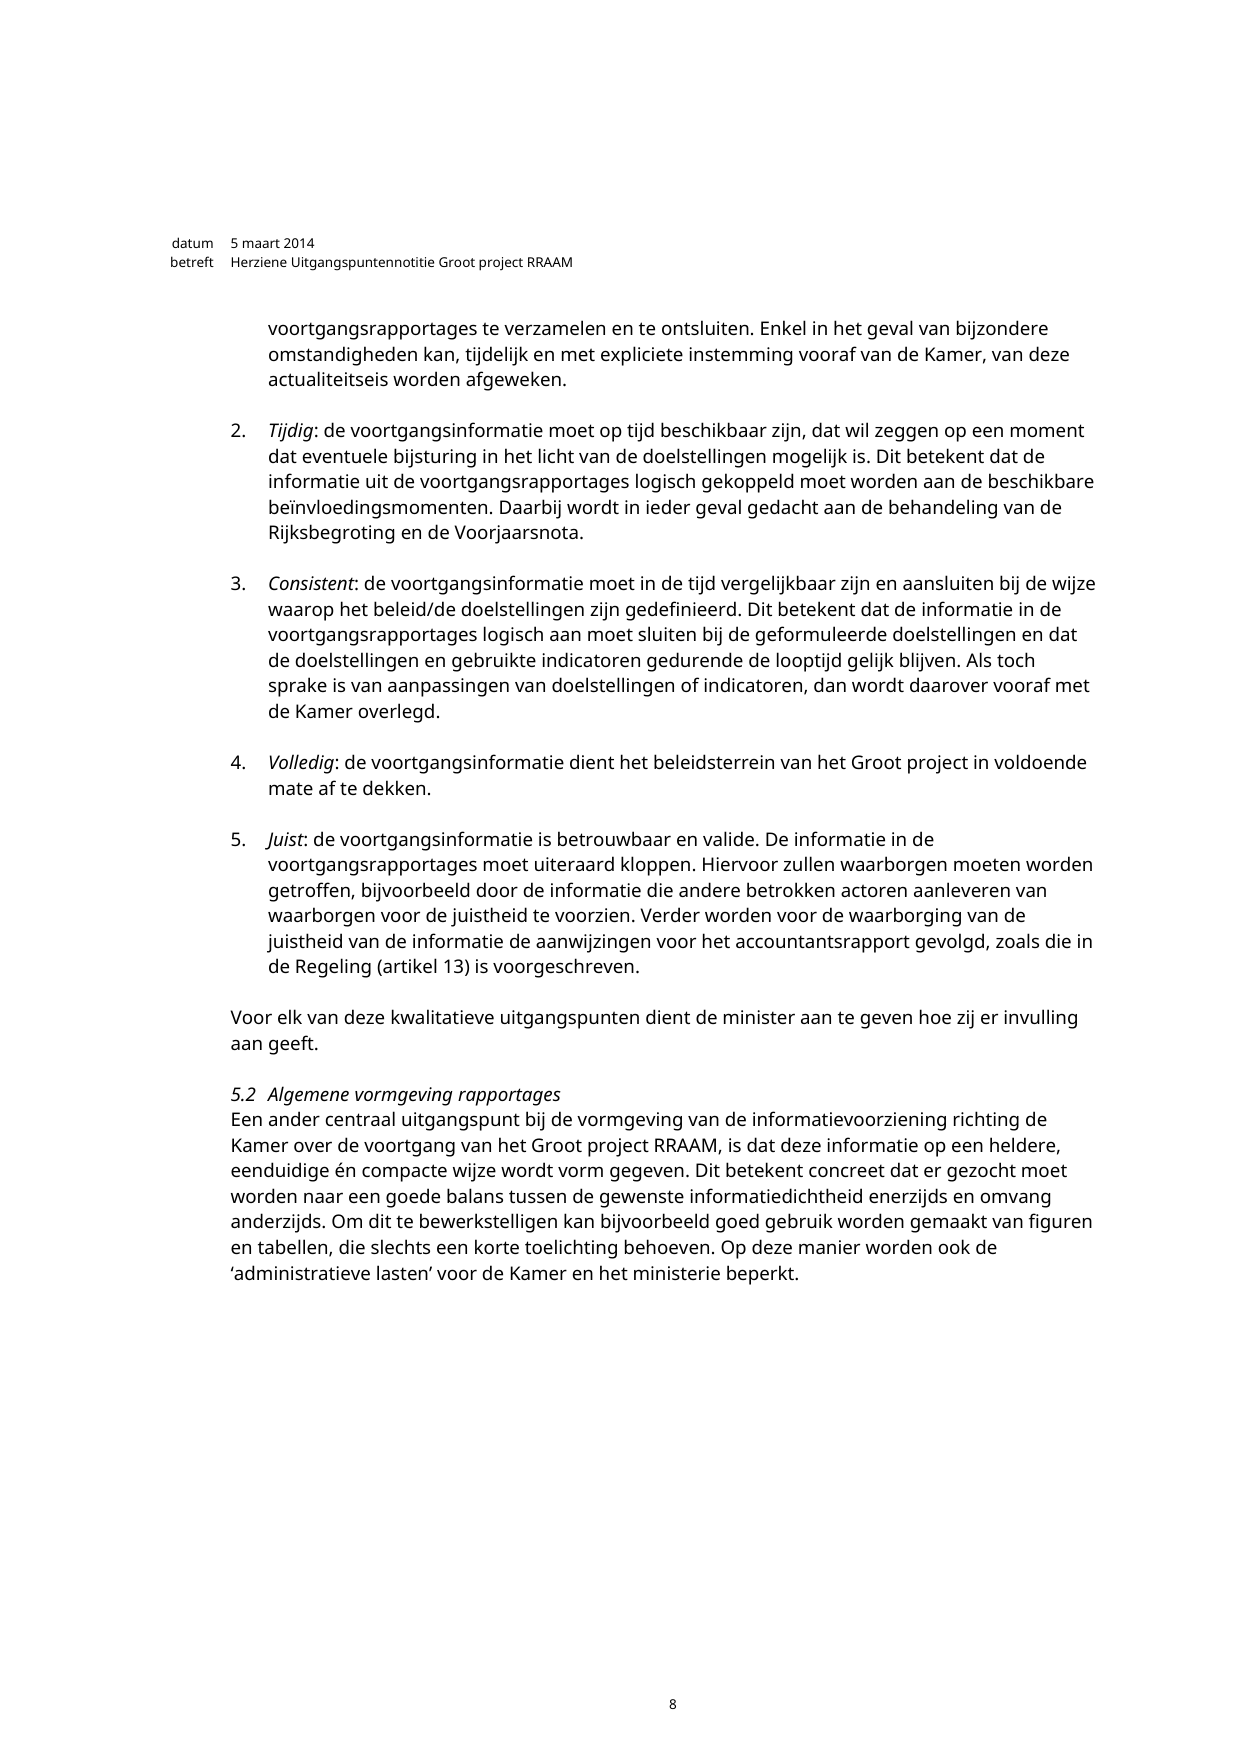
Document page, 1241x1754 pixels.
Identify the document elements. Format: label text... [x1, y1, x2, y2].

list Juist: de voortgangsinformatie is betrouwbaar en valide. De informatie in de voortgangsrapportages moet uiteraard kloppen. Hiervoor zullen waarborgen moeten worden getroffen, bijvoorbeeld door de informatie die andere betrokken actoren aanleveren van waarborgen voor de juistheid te voorzien. Verder worden voor de waarborging van de juistheid van de informatie de aanwijzingen voor het accountantsrapport gevolgd, zoals die in de Regeling (artikel 13) is voorgeschreven. [230, 826, 1098, 979]
list Volledig: de voortgangsinformatie dient het beleidsterrein van het Groot project in voldoende mate af te dekken. [230, 749, 1098, 800]
text Voor elk van deze kwalitatieve uitgangspunten dient de minister aan te geven hoe zij er invulling aan geeft. [230, 1004, 1098, 1056]
text Een ander centraal uitgangspunt bij de vormgeving van de informatievoorziening richting de Kamer over de voortgang van het Groot project RRAAM, is dat deze informatie op een heldere, eenduidige én compacte wijze wordt vorm gegeven. Dit betekent concreet dat er gezocht moet worden naar een goede balans tussen de gewenste informatiedichtheid enerzijds en omvang anderzijds. Om dit te bewerkstelligen kan bijvoorbeeld goed gebruik worden gemaakt van figuren en tabellen, die slechts een korte toelichting behoeven. Op deze manier worden ook de ‘administratieve lasten’ voor de Kamer en het ministerie beperkt. [230, 1107, 1098, 1285]
list Algemene vormgeving rapportages [230, 1081, 1098, 1107]
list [230, 272, 1098, 392]
list Tijdig: de voortgangsinformatie moet op tijd beschikbaar zijn, dat wil zeggen op een moment dat eventuele bijsturing in het licht van de doelstellingen mogelijk is. Dit betekent dat de informatie uit de voortgangsrapportages logisch gekoppeld moet worden aan de beschikbare beïnvloedingsmomenten. Daarbij wordt in ieder geval gedacht aan de behandeling van de Rijksbegroting en de Voorjaarsnota. [230, 418, 1098, 545]
list Consistent: de voortgangsinformatie moet in de tijd vergelijkbaar zijn en aansluiten bij de wijze waarop het beleid/de doelstellingen zijn gedefinieerd. Dit betekent dat de informatie in de voortgangsrapportages logisch aan moet sluiten bij de geformuleerde doelstellingen en dat de doelstellingen en gebruikte indicatoren gedurende de looptijd gelijk blijven. Als toch sprake is van aanpassingen van doelstellingen of indicatoren, dan wordt daarover vooraf met de Kamer overlegd. [230, 571, 1098, 724]
